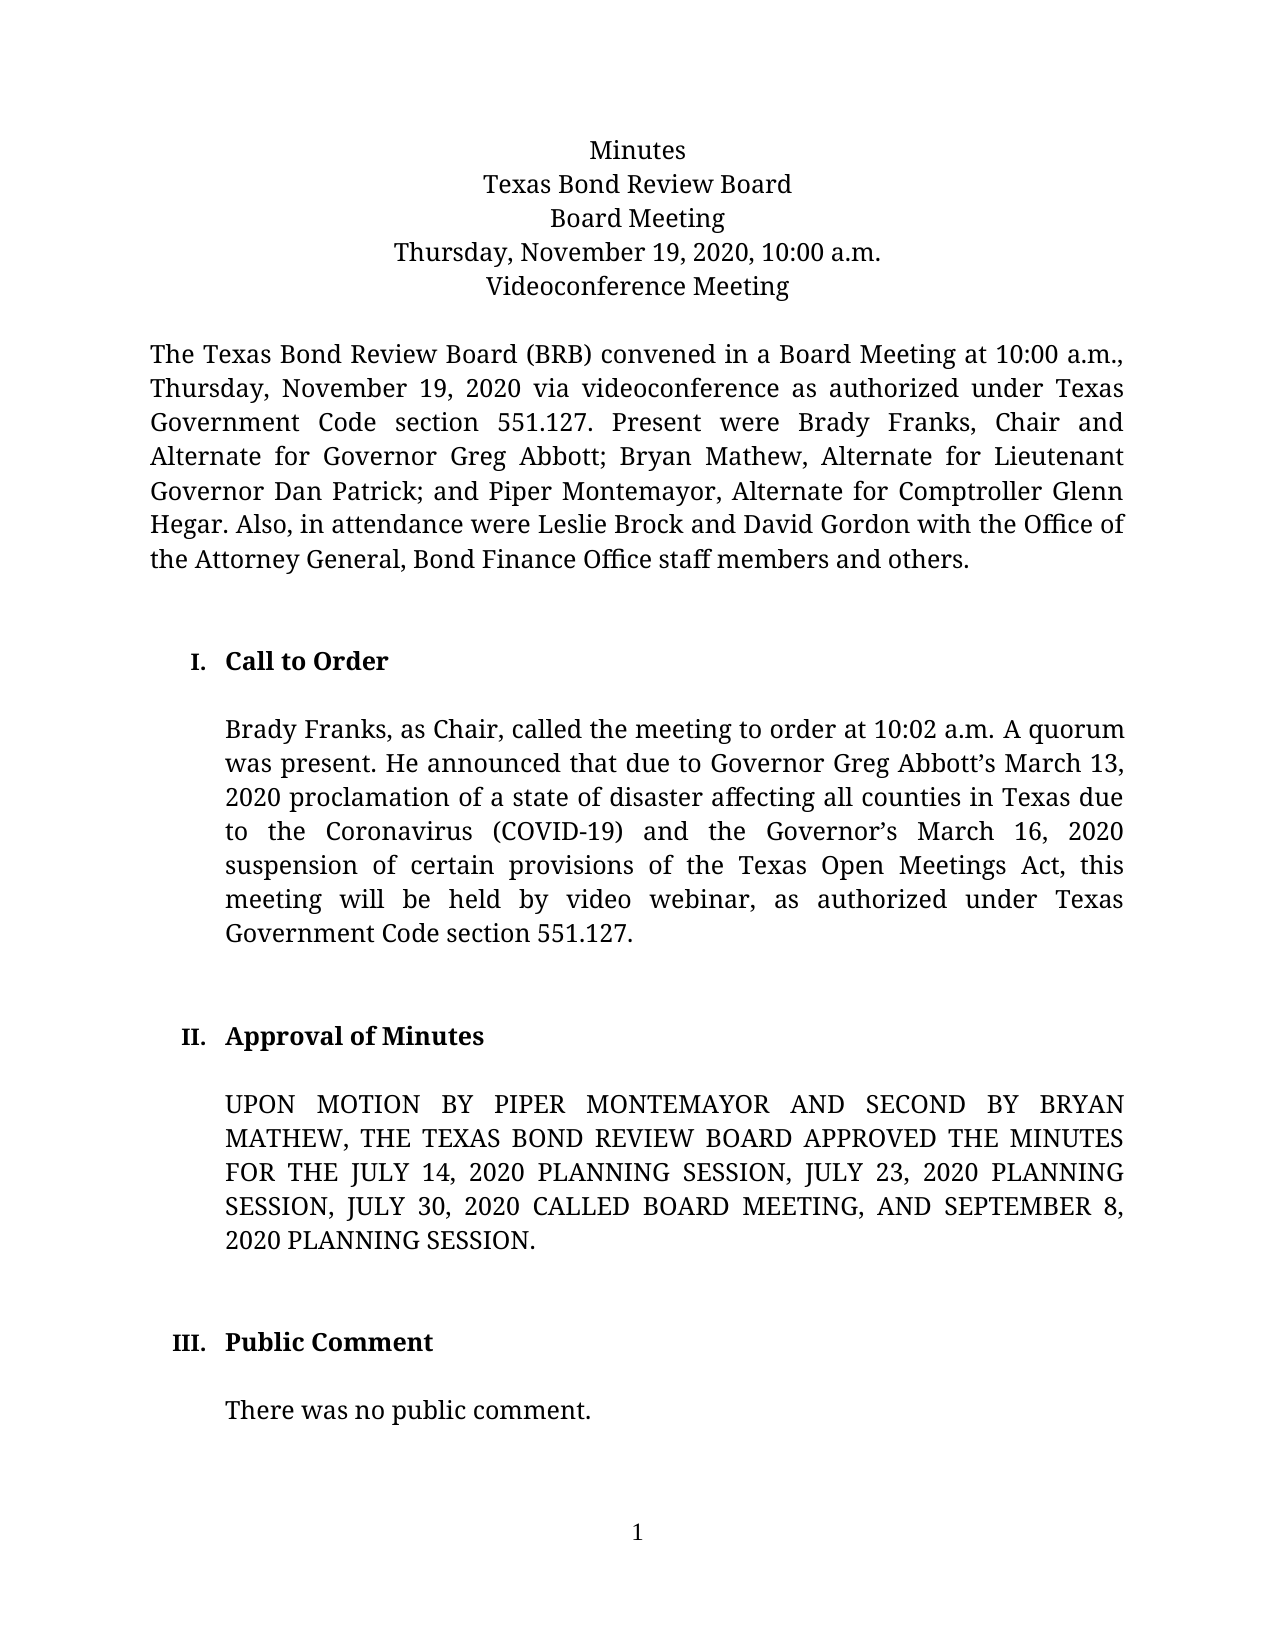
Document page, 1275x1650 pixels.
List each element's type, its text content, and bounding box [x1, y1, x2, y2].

list Call to Order [206, 643, 1125, 677]
text Videoconference Meeting [150, 269, 1125, 303]
text UPON MOTION BY Piper montemayor AND SECOND BY bryan mathew, THE TEXAS BOND REVIEW BOARD APPROVED THE MINUTES FOR THE July 14, 2020 planning session, July 23, 2020 planning session, july 30, 2020 called board meeting, AND september 8, 2020 planning session. [225, 1086, 1125, 1257]
text The Texas Bond Review Board (BRB) convened in a Board Meeting at 10:00 a.m., Thursday, November 19, 2020 via videoconference as authorized under Texas Government Code section 551.127. Present were Brady Franks, Chair and Alternate for Governor Greg Abbott; Bryan Mathew, Alternate for Lieutenant Governor Dan Patrick; and Piper Montemayor, Alternate for Comptroller Glenn Hegar. Also, in attendance were Leslie Brock and David Gordon with the Office of the Attorney General, Bond Finance Office staff members and others. [150, 337, 1125, 575]
text Thursday, November 19, 2020, 10:00 a.m. [150, 235, 1125, 269]
list Public Comment [206, 1325, 1125, 1359]
text Board Meeting [150, 201, 1125, 235]
text Minutes [150, 132, 1125, 167]
list Approval of Minutes [206, 1018, 1125, 1052]
text Texas Bond Review Board [150, 167, 1125, 201]
text There was no public comment. [225, 1393, 1125, 1427]
list Brady Franks, as Chair, called the meeting to order at 10:02 a.m. A quorum was present. He announced that due to Governor Greg Abbott’s March 13, 2020 proclamation of a state of disaster affecting all counties in Texas due to the Coronavirus (COVID-19) and the Governor’s March 16, 2020 suspension of certain provisions of the Texas Open Meetings Act, this meeting will be held by video webinar, as authorized under Texas Government Code section 551.127. [225, 712, 1125, 950]
